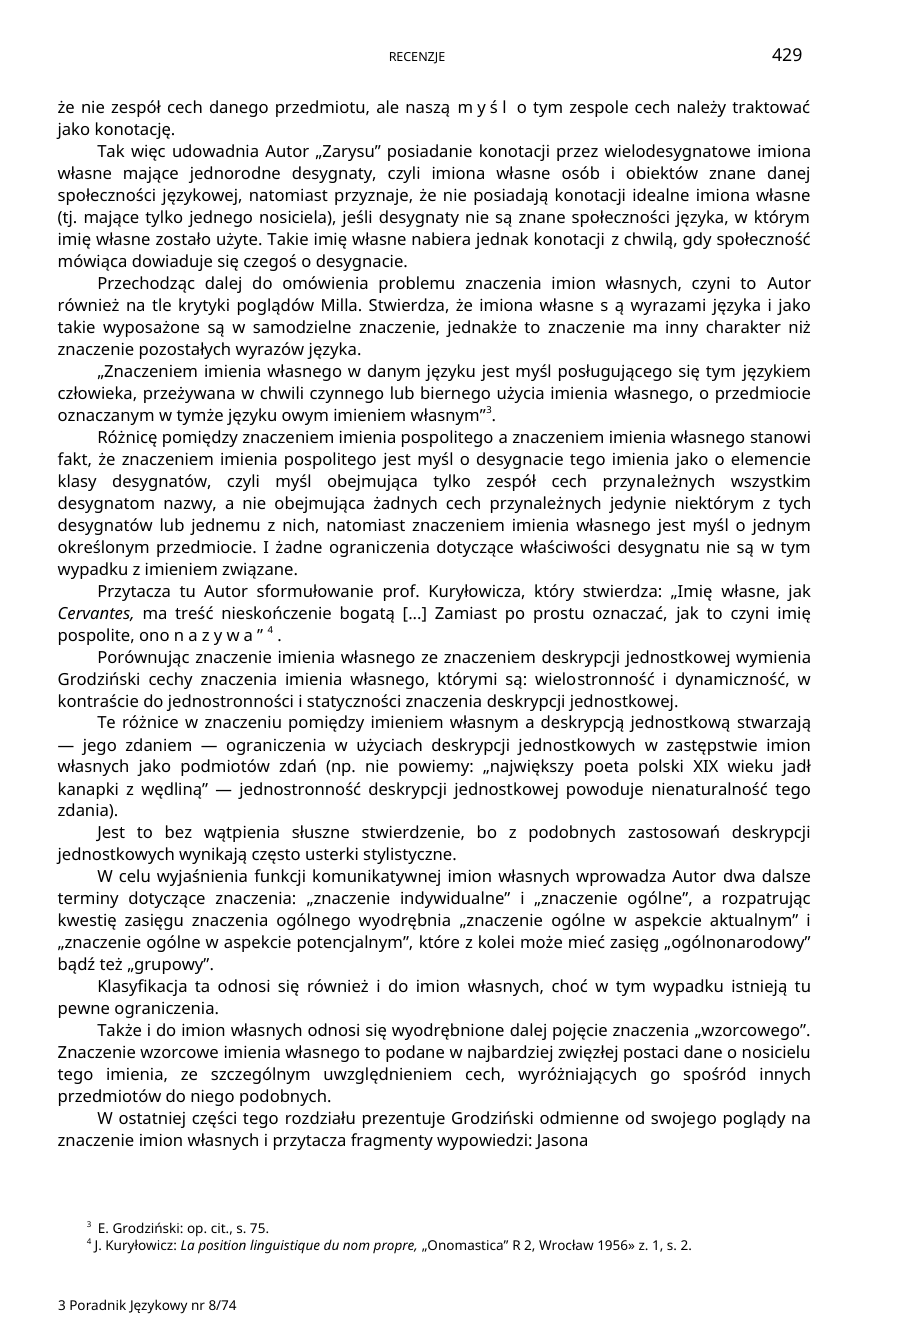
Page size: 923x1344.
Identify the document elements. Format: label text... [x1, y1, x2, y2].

text Jest to bez wątpienia słuszne stwierdzenie, bo z podobnych zastosowań deskrypcji jednostkowych wynikają często usterki stylistyczne. [57, 821, 811, 865]
text że nie zespół cech danego przedmiotu, ale naszą myśl o tym zespole cech należy traktować jako konotację. [57, 96, 811, 140]
text „Znaczeniem imienia własnego w danym języku jest myśl posługującego się tym językiem człowieka, przeżywana w chwili czynnego lub biernego użycia imienia własnego, o przedmiocie oznaczanym w tymże języku owym imieniem własnym”3. [57, 360, 811, 426]
text 4 J. Kuryłowicz: La position linguistique du nom propre, „Onomastica” R 2, Wrocław 1956» z. 1, s. 2. [57, 1236, 811, 1254]
text Przytacza tu Autor sformułowanie prof. Kuryłowicza, który stwierdza: „Imię własne, jak Cervantes, ma treść nieskończenie bogatą [...] Zamiast po prostu oznaczać, jak to czyni imię pospolite, ono nazywa”4. [57, 579, 811, 646]
text Także i do imion własnych odnosi się wyodrębnione dalej pojęcie znaczenia „wzorcowego”. Znaczenie wzorcowe imienia własnego to podane w najbardziej zwięzłej postaci dane o nosicielu tego imienia, ze szczególnym uwzględnieniem cech, wyróżniających go spośród innych przedmiotów do niego podobnych. [57, 1019, 811, 1107]
text 3 Poradnik Językowy nr 8/74 [58, 1299, 237, 1313]
text 429 [772, 48, 802, 65]
text W ostatniej części tego rozdziału prezentuje Grodziński odmienne od swojego poglądy na znaczenie imion własnych i przytacza fragmenty wypowiedzi: Jasona [57, 1107, 811, 1151]
text Klasyfikacja ta odnosi się również i do imion własnych, choć w tym wypadku istnieją tu pewne ograniczenia. [57, 975, 811, 1019]
text W celu wyjaśnienia funkcji komunikatywnej imion własnych wprowadza Autor dwa dalsze terminy dotyczące znaczenia: „znaczenie indywidualne” i „znaczenie ogólne”, a rozpatrując kwestię zasięgu znaczenia ogólnego wyodrębnia „znaczenie ogólne w aspekcie aktualnym” i „znaczenie ogólne w aspekcie potencjalnym”, które z kolei może mieć zasięg „ogólnonarodowy” bądź też „grupowy”. [57, 865, 811, 975]
text Różnicę pomiędzy znaczeniem imienia pospolitego a znaczeniem imienia własnego stanowi fakt, że znaczeniem imienia pospolitego jest myśl o desygnacie tego imienia jako o elemencie klasy desygnatów, czyli myśl obejmująca tylko zespół cech przynależnych wszystkim desygnatom nazwy, a nie obejmująca żadnych cech przynależnych jedynie niektórym z tych desygnatów lub jednemu z nich, natomiast znaczeniem imienia własnego jest myśl o jednym określonym przedmiocie. I żadne ograniczenia dotyczące właściwości desygnatu nie są w tym wypadku z imieniem związane. [57, 426, 811, 579]
text Przechodząc dalej do omówienia problemu znaczenia imion własnych, czyni to Autor również na tle krytyki poglądów Milla. Stwierdza, że imiona własne s ą wyrazami języka i jako takie wyposażone są w samodzielne znaczenie, jednakże to znaczenie ma inny charakter niż znaczenie pozostałych wyrazów języka. [57, 272, 811, 360]
text Porównując znaczenie imienia własnego ze znaczeniem deskrypcji jednostkowej wymienia Grodziński cechy znaczenia imienia własnego, którymi są: wielostronność i dynamiczność, w kontraście do jednostronności i statyczności znaczenia deskrypcji jednostkowej. [57, 646, 811, 711]
text Tak więc udowadnia Autor „Zarysu” posiadanie konotacji przez wielodesygnatowe imiona własne mające jednorodne desygnaty, czyli imiona własne osób i obiektów znane danej społeczności językowej, natomiast przyznaje, że nie posiadają konotacji idealne imiona własne (tj. mające tylko jednego nosiciela), jeśli desygnaty nie są znane społeczności języka, w którym imię własne zostało użyte. Takie imię własne nabiera jednak konotacji z chwilą, gdy społeczność mówiąca dowiaduje się czegoś o desygnacie. [57, 140, 811, 272]
text 3 E. Grodziński: op. cit., s. 75. [87, 1219, 811, 1236]
text Te różnice w znaczeniu pomiędzy imieniem własnym a deskrypcją jednostkową stwarzają — jego zdaniem — ograniczenia w użyciach deskrypcji jednostkowych w zastępstwie imion własnych jako podmiotów zdań (np. nie powiemy: „największy poeta polski XIX wieku jadł kanapki z wędliną” — jednostronność deskrypcji jednostkowej powoduje nienaturalność tego zdania). [57, 711, 811, 821]
